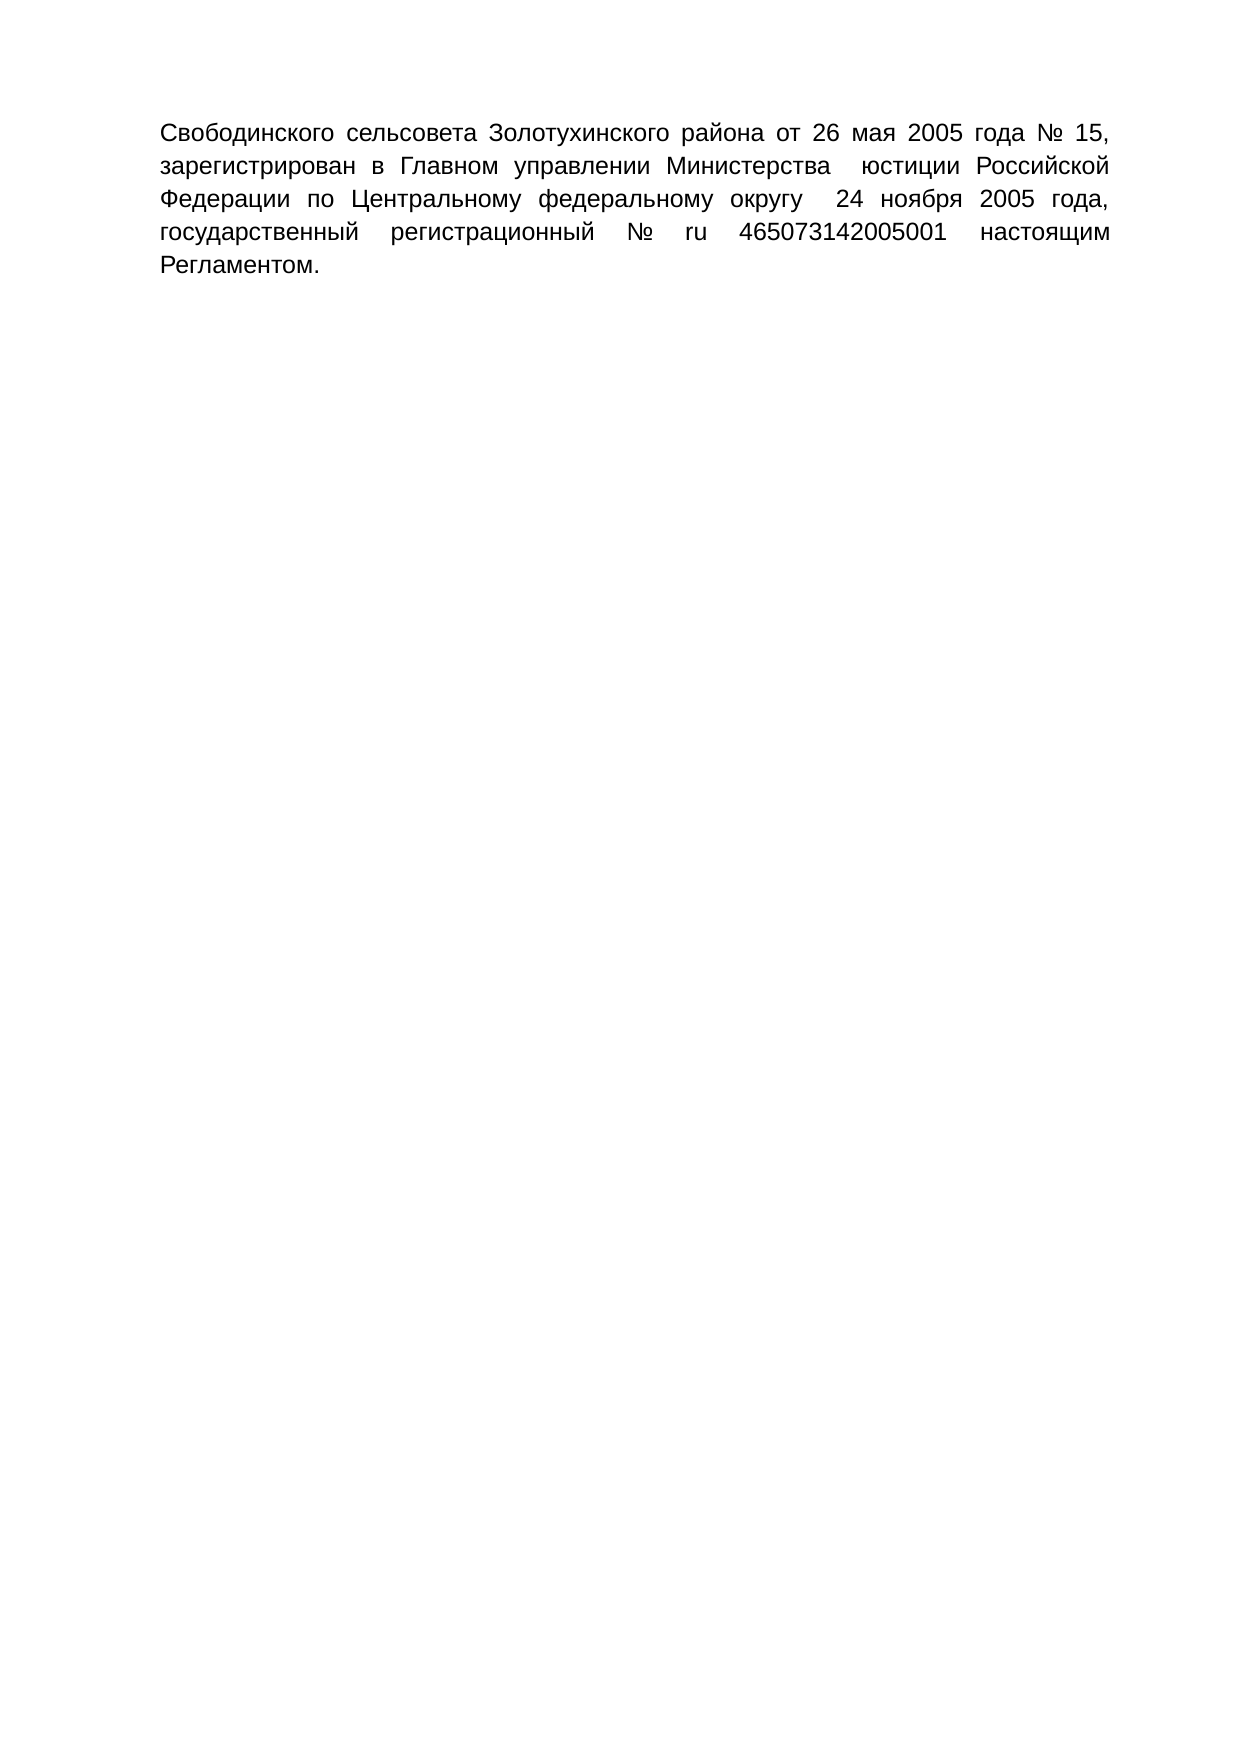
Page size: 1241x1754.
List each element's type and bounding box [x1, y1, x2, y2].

text [159, 118, 1110, 279]
